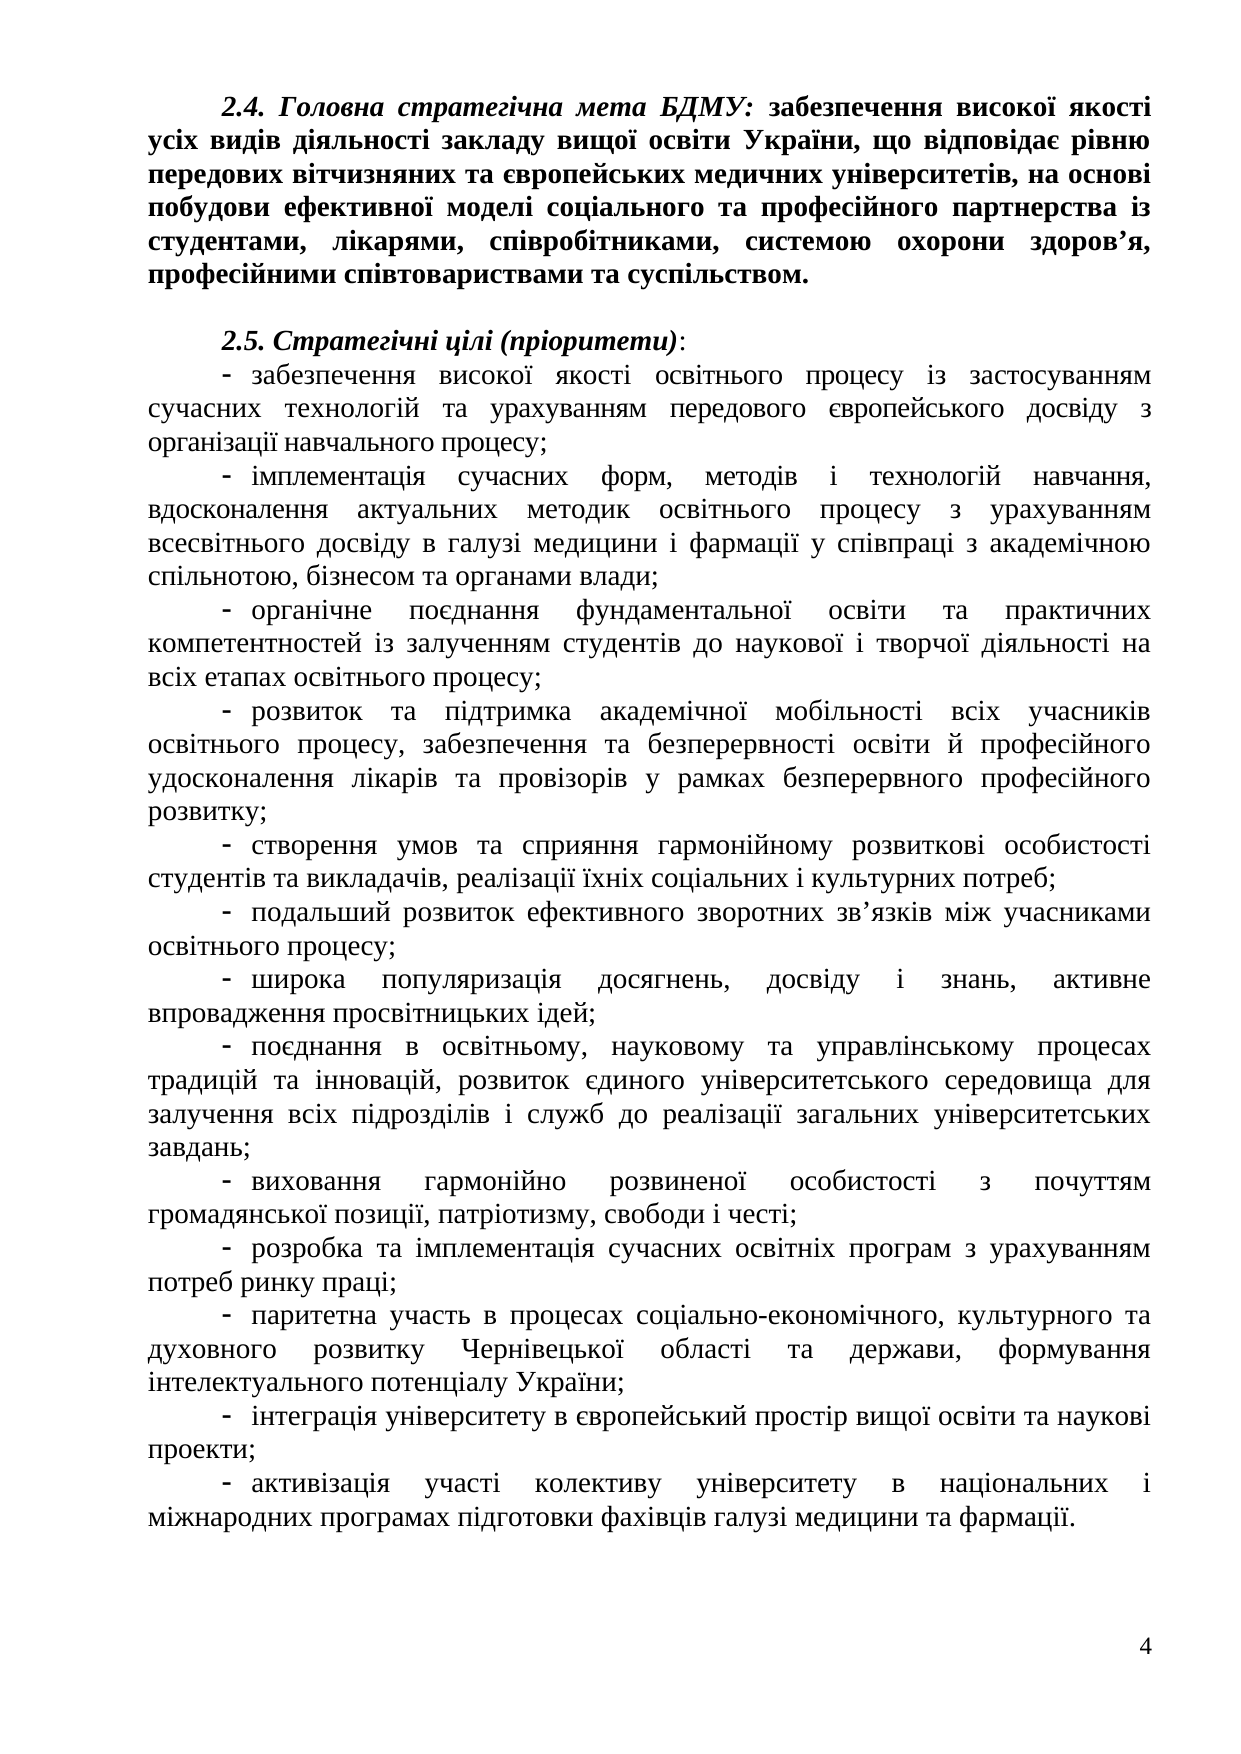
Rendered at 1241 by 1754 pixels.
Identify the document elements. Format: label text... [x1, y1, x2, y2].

list розвиток та підтримка академічної мобільності всіх учасників освітнього процесу, забезпечення та безперервності освіти й професійного удосконалення лікарів та провізорів у рамках безперервного професійного розвитку; [148, 693, 1152, 827]
text 2.4. Головна стратегічна мета БДМУ: забезпечення високої якості усіх видів діяльності закладу вищої освіти України, що відповідає рівню передових вітчизняних та європейських медичних університетів, на основі побудови ефективної моделі соціального та професійного партнерства із студентами, лікарями, співробітниками, системою охорони здоров’я, професійними співтовариствами та суспільством. [148, 89, 1152, 290]
list імплементація сучасних форм, методів і технологій навчання, вдосконалення актуальних методик освітнього процесу з урахуванням всесвітнього досвіду в галузі медицини і фармації у співпраці з академічною спільнотою, бізнесом та органами влади; [148, 458, 1152, 592]
list органічне поєднання фундаментальної освіти та практичних компетентностей із залученням студентів до наукової і творчої діяльності на всіх етапах освітнього процесу; [148, 592, 1152, 693]
list створення умов та сприяння гармонійному розвиткові особистості студентів та викладачів, реалізації їхніх соціальних і культурних потреб; [148, 827, 1152, 894]
list виховання гармонійно розвиненої особистості з почуттям громадянської позиції, патріотизму, свободи і честі; [148, 1163, 1152, 1230]
list розробка та імплементація сучасних освітніх програм з урахуванням потреб ринку праці; [148, 1230, 1152, 1297]
list подальший розвиток ефективного зворотних зв’язків між учасниками освітнього процесу; [148, 894, 1152, 961]
list забезпечення високої якості освітнього процесу із застосуванням сучасних технологій та урахуванням передового європейського досвіду з організації навчального процесу; [148, 357, 1152, 458]
list інтеграція університету в європейський простір вищої освіти та наукові проекти; [148, 1398, 1152, 1465]
list поєднання в освітньому, науковому та управлінському процесах традицій та інновацій, розвиток єдиного університетського середовища для залучення всіх підрозділів і служб до реалізації загальних університетських завдань; [148, 1028, 1152, 1163]
list паритетна участь в процесах соціально-економічного, культурного та духовного розвитку Чернівецької області та держави, формування інтелектуального потенціалу України; [148, 1297, 1152, 1398]
list широка популяризація досягнень, досвіду і знань, активне впровадження просвітницьких ідей; [148, 961, 1152, 1028]
list активізація участі колективу університету в національних і міжнародних програмах підготовки фахівців галузі медицини та фармації. [148, 1465, 1152, 1532]
text 2.5. Стратегічні цілі (пріоритети): [148, 323, 1152, 357]
